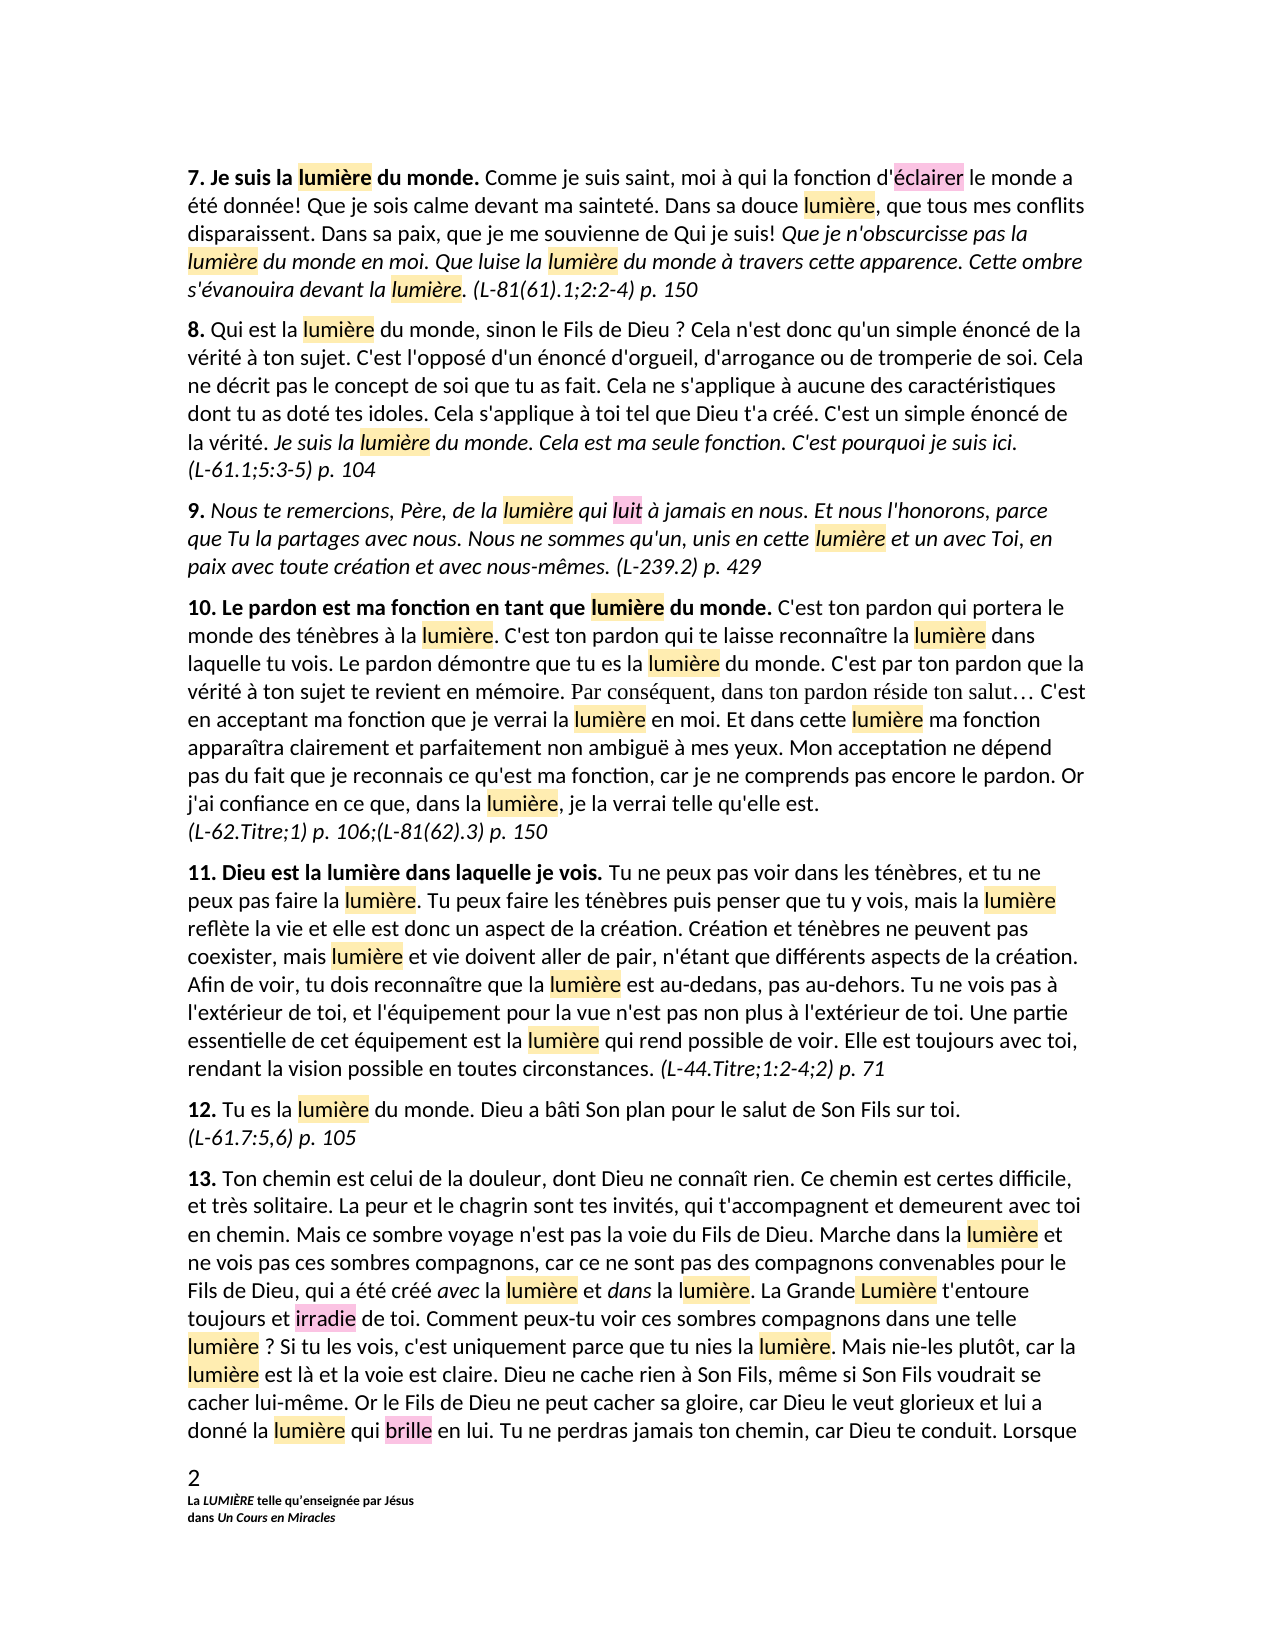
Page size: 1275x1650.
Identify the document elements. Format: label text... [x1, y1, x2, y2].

text 8. Qui est la lumière du monde, sinon le Fils de Dieu ? Cela n'est donc qu'un simple énoncé de la vérité à ton sujet. C'est l'opposé d'un énoncé d'orgueil, d'arrogance ou de tromperie de soi. Cela ne décrit pas le concept de soi que tu as fait. Cela ne s'applique à aucune des caractéristiques dont tu as doté tes idoles. Cela s'applique à toi tel que Dieu t'a créé. C'est un simple énoncé de la vérité. Je suis la lumière du monde. Cela est ma seule fonction. C'est pourquoi je suis ici. [187, 316, 1087, 456]
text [187, 1164, 1087, 1444]
text 12. Tu es la lumière du monde. Dieu a bâti Son plan pour le salut de Son Fils sur toi. [369, 1095, 1087, 1123]
text 7. Je suis la lumière du monde. Comme je suis saint, moi à qui la fonction d'éclairer le monde a été donnée! Que je sois calme devant ma sainteté. Dans sa douce lumière, que tous mes conflits disparaissent. Dans sa paix, que je me souvienne de Qui je suis! Que je n'obscurcisse pas la lumière du monde en moi. Que luise la lumière du monde à travers cette apparence. Cette ombre s'évanouira devant la lumière. (L-81(61).1;2:2-4) p. 150 [187, 163, 1087, 303]
text 11. Dieu est la lumière dans laquelle je vois. Tu ne peux pas voir dans les ténèbres, et tu ne peux pas faire la lumière. Tu peux faire les ténèbres puis penser que tu y vois, mais la lumière reflète la vie et elle est donc un aspect de la création. Création et ténèbres ne peuvent pas coexister, mais lumière et vie doivent aller de pair, n'étant que différents aspects de la création. Afin de voir, tu dois reconnaître que la lumière est au-dedans, pas au-dehors. Tu ne vois pas à l'extérieur de toi, et l'équipement pour la vue n'est pas non plus à l'extérieur de toi. Une partie essentielle de cet équipement est la lumière qui rend possible de voir. Elle est toujours avec toi, rendant la vision possible en toutes circonstances. (L-44.Titre;1:2-4;2) p. 71 [187, 858, 1087, 1082]
text (L-61.1;5:3-5) p. 104 [187, 456, 1087, 484]
text (L-62.Titre;1) p. 106;(L-81(62).3) p. 150 [187, 817, 1087, 845]
text 10. Le pardon est ma fonction en tant que lumière du monde. C'est ton pardon qui portera le monde des ténèbres à la lumière. C'est ton pardon qui te laisse reconnaître la lumière dans laquelle tu vois. Le pardon démontre que tu es la lumière du monde. C'est par ton pardon que la vérité à ton sujet te revient en mémoire. Par conséquent, dans ton pardon réside ton salut… C'est en acceptant ma fonction que je verrai la lumière en moi. Et dans cette lumière ma fonction apparaîtra clairement et parfaitement non ambiguë à mes yeux. Mon acceptation ne dépend pas du fait que je reconnais ce qu'est ma fonction, car je ne comprends pas encore le pardon. Or j'ai confiance en ce que, dans la lumière, je la verrai telle qu'elle est. [187, 593, 1087, 817]
text (L-61.7:5,6) p. 105 [187, 1123, 1087, 1151]
text 9. Nous te remercions, Père, de la lumière qui luit à jamais en nous. Et nous l'honorons, parce que Tu la partages avec nous. Nous ne sommes qu'un, unis en cette lumière et un avec Toi, en paix avec toute création et avec nous-mêmes. (L-239.2) p. 429 [187, 496, 1087, 580]
